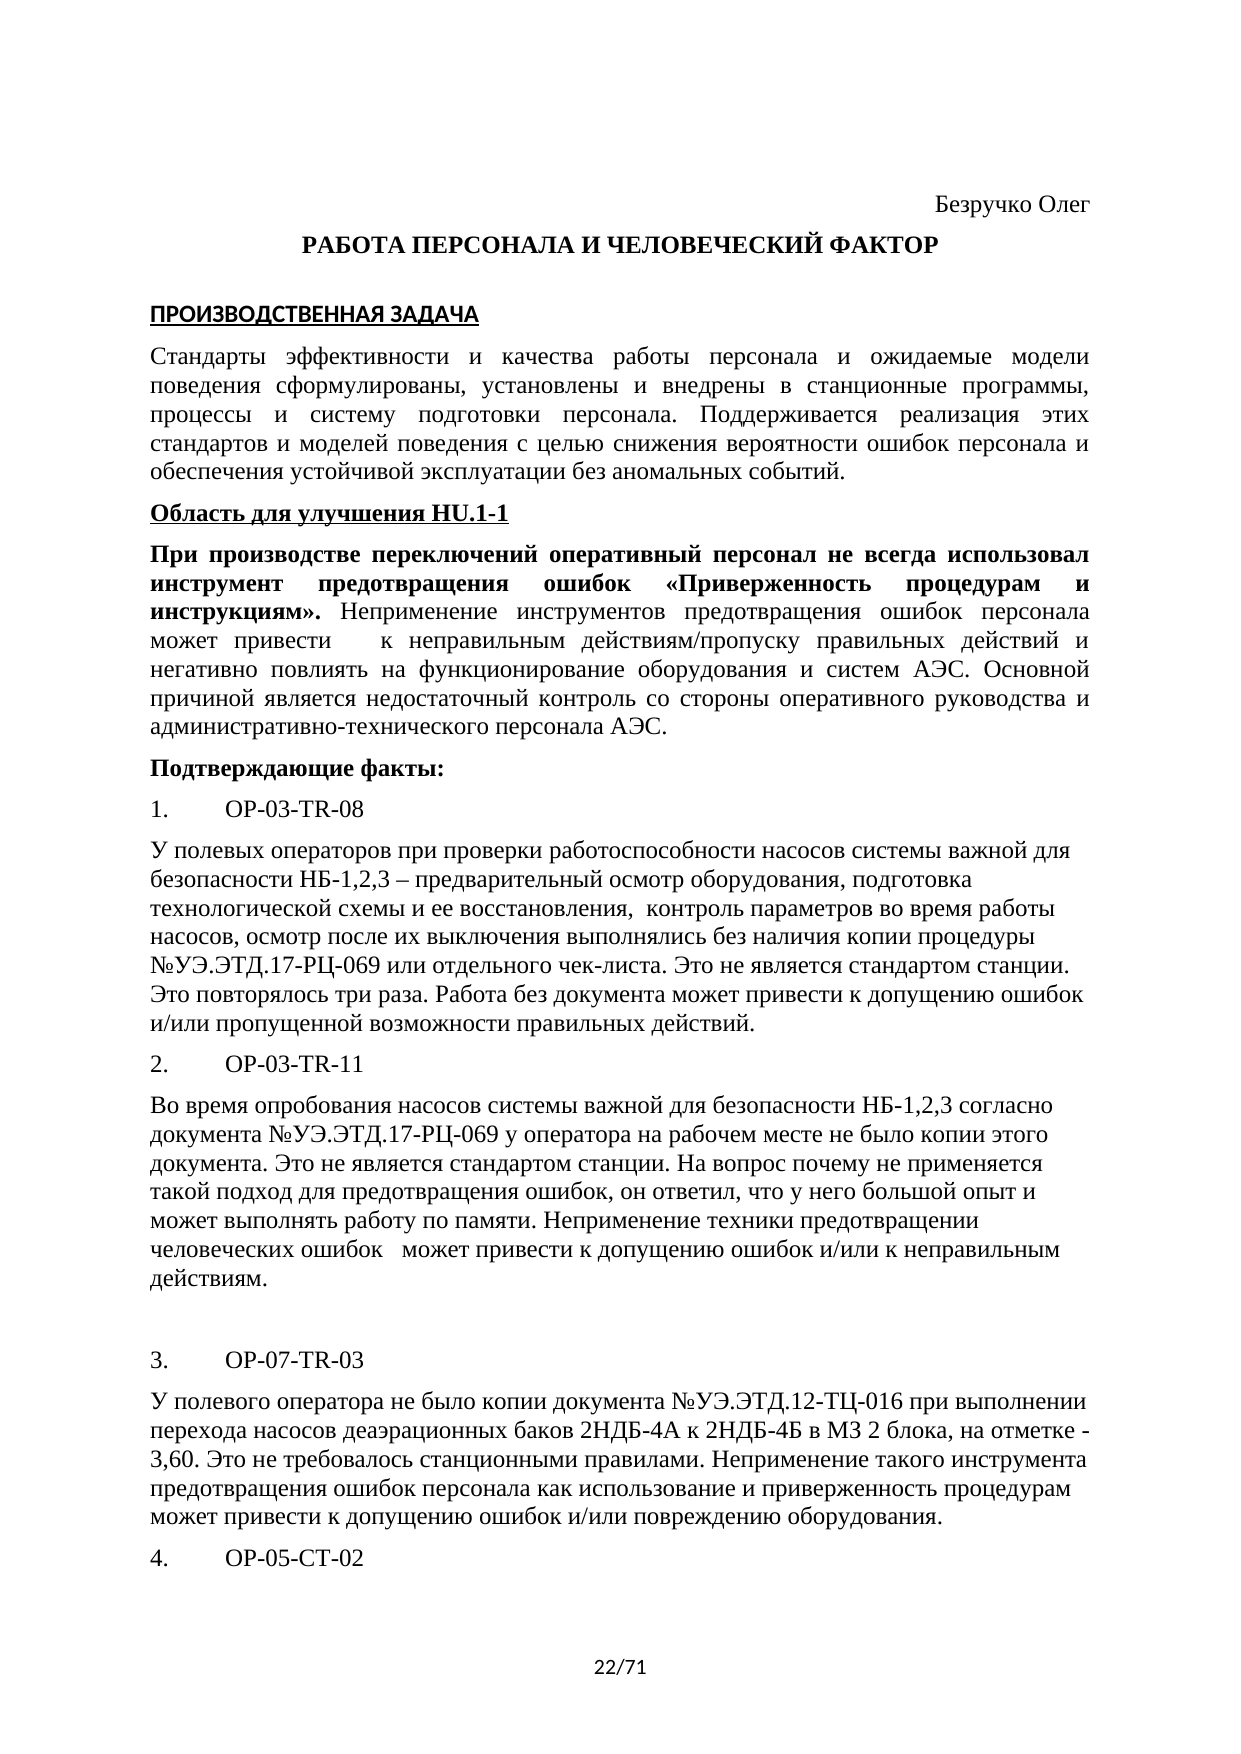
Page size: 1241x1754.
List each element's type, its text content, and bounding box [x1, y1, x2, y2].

subtitle Безручко Олег [150, 189, 1090, 218]
text Во время опробования насосов системы важной для безопасности НБ-1,2,3 согласно документа №УЭ.ЭТД.17-РЦ-069 у оператора на рабочем месте не было копии этого документа. Это не является стандартом станции. На вопрос почему не применяется такой подход для предотвращения ошибок, он ответил, что у него большой опыт и может выполнять работу по памяти. Неприменение техники предотвращении человеческих ошибок может привести к допущению ошибок и/или к неправильным действиям. [150, 1090, 1090, 1291]
list OP-03-TR-08 [150, 794, 1090, 823]
list OP-05-CT-02 [150, 1543, 1090, 1571]
list OP-03-TR-11 [150, 1049, 1090, 1078]
subtitle Подтверждающие факты: [150, 753, 1090, 781]
text Стандарты эффективности и качества работы персонала и ожидаемые модели поведения сформулированы, установлены и внедрены в станционные программы, процессы и систему подготовки персонала. Поддерживается реализация этих стандартов и моделей поведения с целью снижения вероятности ошибок персонала и обеспечения устойчивой эксплуатации без аномальных событий. [150, 341, 1090, 485]
subtitle Область для улучшения HU.1-1 [150, 498, 1090, 526]
subtitle РАБОТА ПЕРСОНАЛА И ЧЕЛОВЕЧЕСКИЙ ФАКТОР [150, 230, 1090, 259]
text У полевых операторов при проверки работоспособности насосов системы важной для безопасности НБ-1,2,3 – предварительный осмотр оборудования, подготовка технологической схемы и ее восстановления, контроль параметров во время работы насосов, осмотр после их выключения выполнялись без наличия копии процедуры №УЭ.ЭТД.17-РЦ-069 или отдельного чек-листа. Это не является стандартом станции. Это повторялось три раза. Работа без документа может привести к допущению ошибок и/или пропущенной возможности правильных действий. [150, 835, 1090, 1036]
text У полевого оператора не было копии документа №УЭ.ЭТД.12-ТЦ-016 при выполнении перехода насосов деаэрационных баков 2НДБ-4А к 2НДБ-4Б в МЗ 2 блока, на отметке -3,60. Это не требовалось станционными правилами. Неприменение такого инструмента предотвращения ошибок персонала как использование и приверженность процедурам может привести к допущению ошибок и/или повреждению оборудования. [150, 1386, 1090, 1530]
text ПРОИЗВОДСТВЕННАЯ ЗАДАЧА [150, 298, 1090, 329]
text При производстве переключений оперативный персонал не всегда использовал инструмент предотвращения ошибок «Приверженность процедурам и инструкциям». Неприменение инструментов предотвращения ошибок персонала может привести к неправильным действиям/пропуску правильных действий и негативно повлиять на функционирование оборудования и систем АЭС. Основной причиной является недостаточный контроль со стороны оперативного руководства и административно-технического персонала АЭС. [150, 539, 1090, 740]
list OP-07-TR-03 [150, 1345, 1090, 1374]
